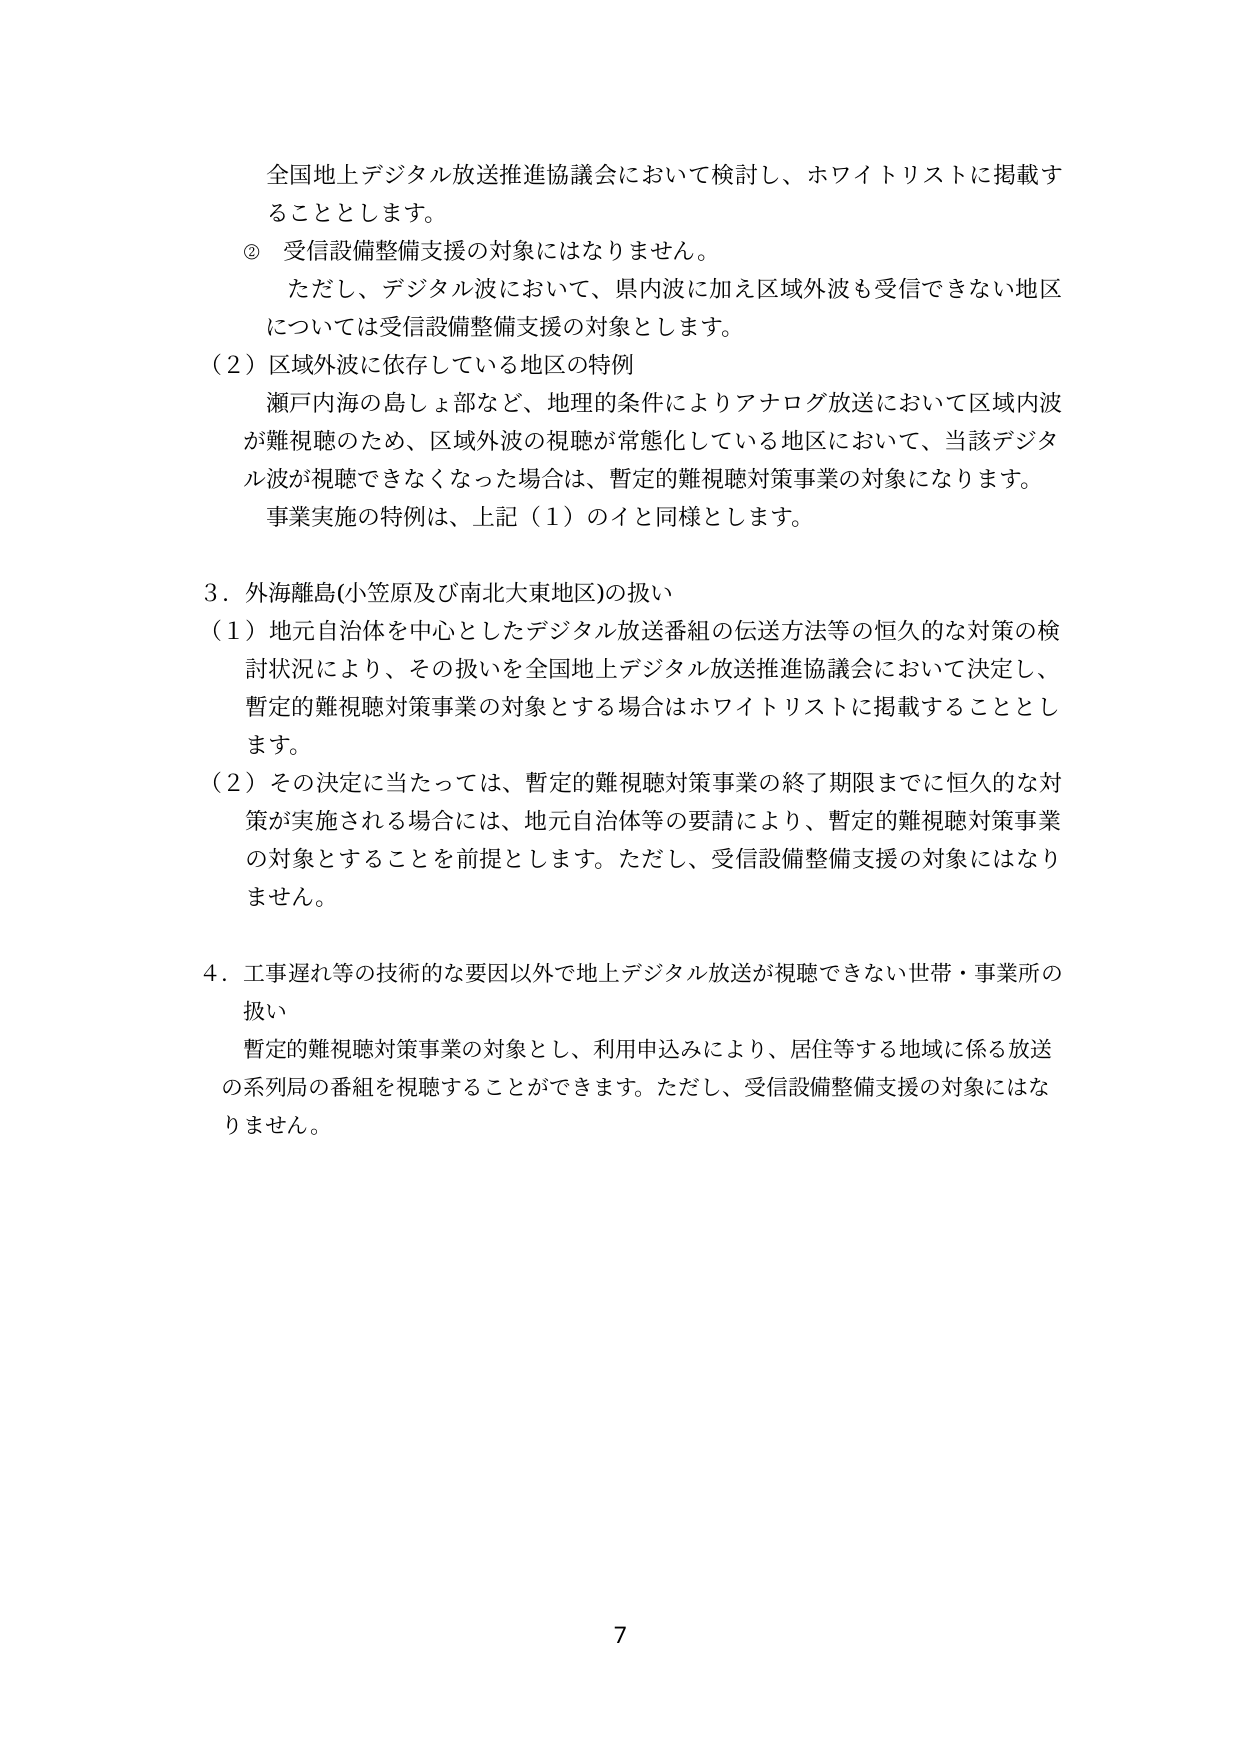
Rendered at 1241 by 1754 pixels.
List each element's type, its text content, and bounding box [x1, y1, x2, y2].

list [236, 154, 1063, 231]
text （２）その決定に当たっては、暫定的難視聴対策事業の終了期限までに恒久的な対策が実施される場合には、地元自治体等の要請により、暫定的難視聴対策事業の対象とすることを前提とします。ただし、受信設備整備支援の対象にはなりません。 [199, 763, 1063, 915]
text ４．工事遅れ等の技術的な要因以外で地上デジタル放送が視聴できない世帯・事業所の扱い [199, 953, 1063, 1029]
text （２）区域外波に依存している地区の特例 [199, 345, 1063, 383]
text 瀬戸内海の島しょ部など、地理的条件によりアナログ放送において区域内波が難視聴のため、区域外波の視聴が常態化している地区において、当該デジタル波が視聴できなくなった場合は、暫定的難視聴対策事業の対象になります。 [243, 383, 1063, 497]
text （１）地元自治体を中心としたデジタル放送番組の伝送方法等の恒久的な対策の検討状況により、その扱いを全国地上デジタル放送推進協議会において決定し、暫定的難視聴対策事業の対象とする場合はホワイトリストに掲載することとします。 [199, 611, 1063, 763]
text ② 受信設備整備支援の対象にはなりません。 [243, 231, 1063, 269]
text ３．外海離島(小笠原及び南北大東地区)の扱い [199, 573, 1063, 611]
text ただし、デジタル波において、県内波に加え区域外波も受信できない地区については受信設備整備支援の対象とします。 [265, 269, 1063, 345]
text 事業実施の特例は、上記（１）のイと同様とします。 [243, 497, 1063, 535]
text 暫定的難視聴対策事業の対象とし、利用申込みにより、居住等する地域に係る放送の系列局の番組を視聴することができます。ただし、受信設備整備支援の対象にはなりません。 [221, 1029, 1063, 1143]
